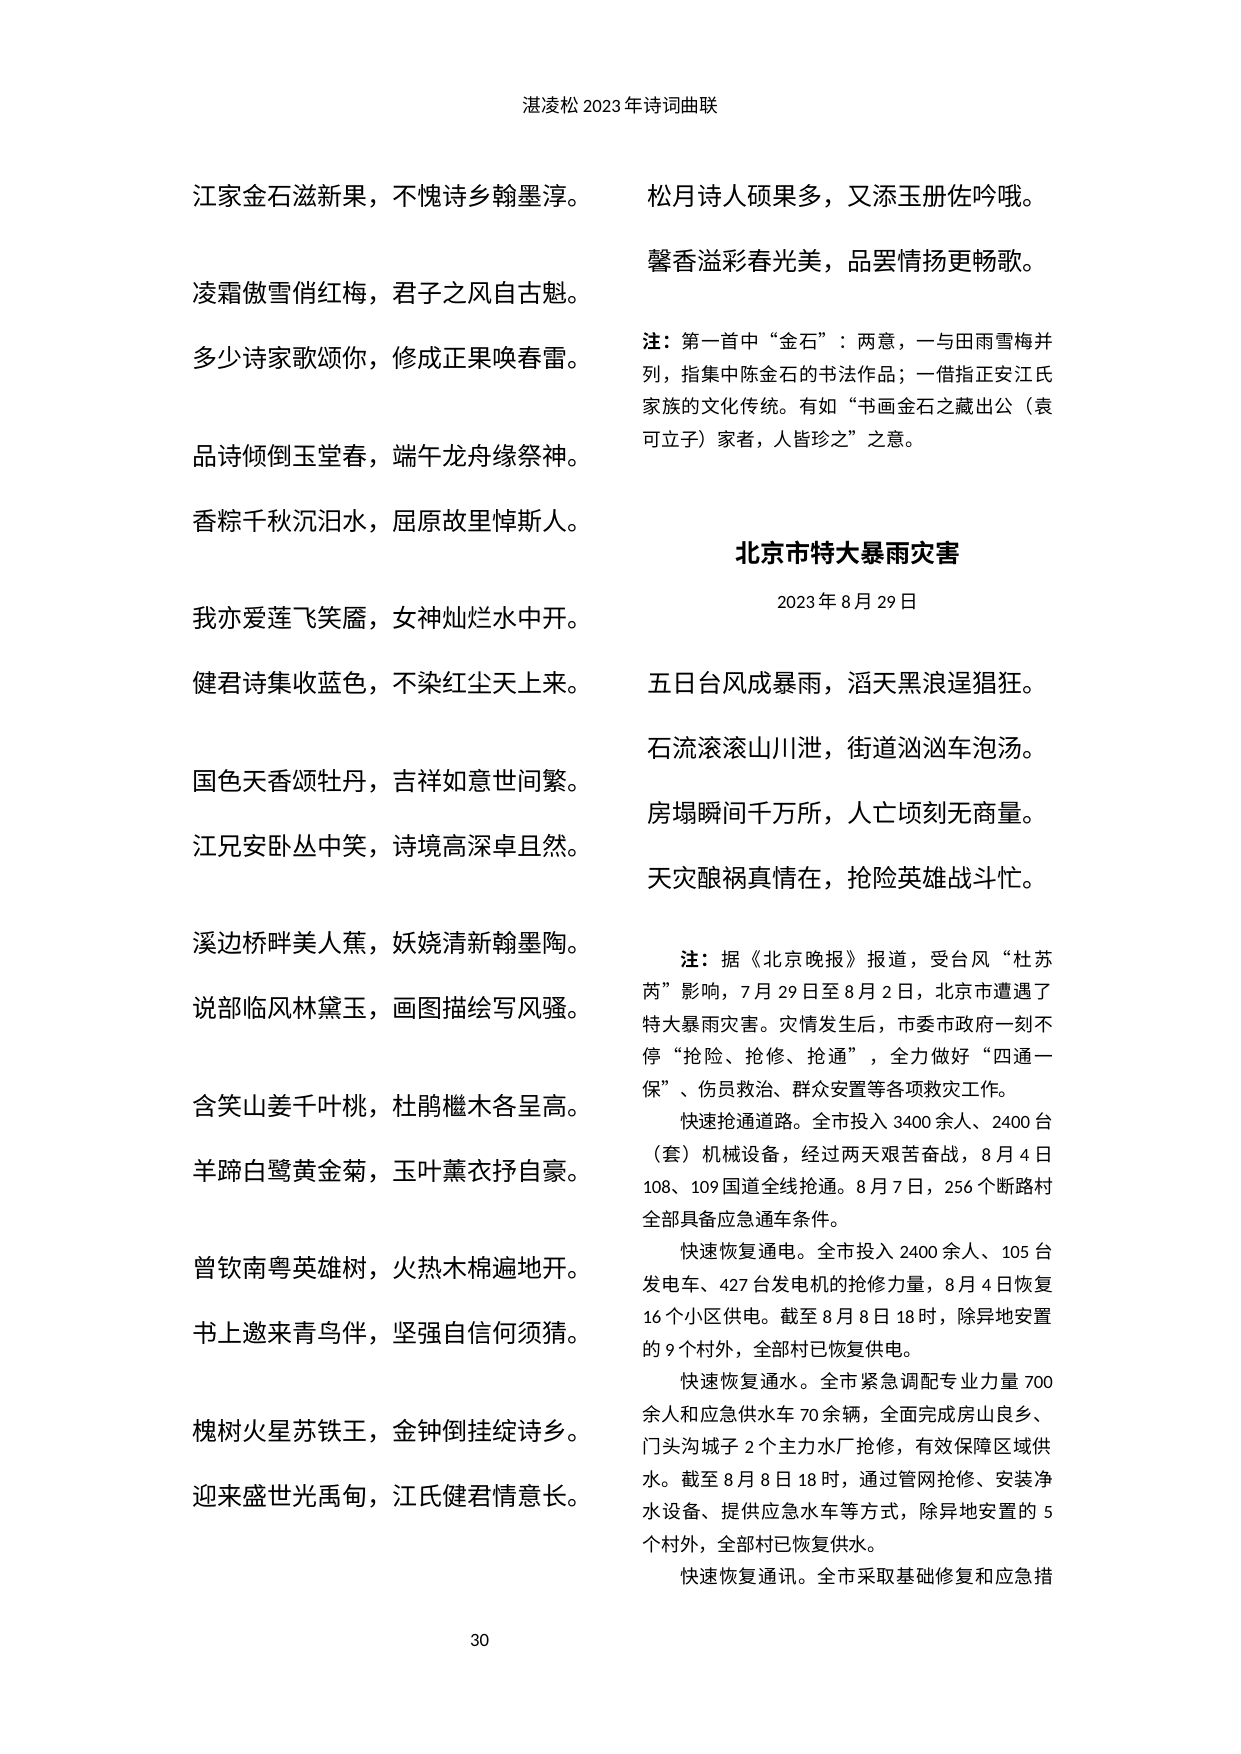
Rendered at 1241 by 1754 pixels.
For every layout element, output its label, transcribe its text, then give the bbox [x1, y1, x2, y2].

text 健君诗集收蓝色，不染红尘天上来。 [187, 649, 598, 714]
text 曾钦南粤英雄树，火热木棉遍地开。 [187, 1234, 598, 1299]
text 快速恢复通讯。全市采取基础修复和应急措施恢复通信，8月4日打通了最后一个失联村应急通讯。截至8月8日18时，342个村全部恢复通信。 [642, 1559, 1053, 1592]
text 槐树火星苏铁王，金钟倒挂绽诗乡。 [187, 1397, 598, 1462]
text 快速恢复通电。全市投入2400余人、105台发电车、427台发电机的抢修力量，8月4日恢复16个小区供电。截至8月8日18时，除异地安置的9个村外，全部村已恢复供电。 [642, 1234, 1053, 1364]
text 迎来盛世光禹甸，江氏健君情意长。 [187, 1462, 598, 1527]
text 馨香溢彩春光美，品罢情扬更畅歌。 [642, 227, 1053, 292]
text 多少诗家歌颂你，修成正果唤春雷。 [187, 324, 598, 389]
text 快速抢通道路。全市投入3400余人、2400台（套）机械设备，经过两天艰苦奋战，8月4日108、109国道全线抢通。8月7日，256个断路村全部具备应急通车条件。 [642, 1104, 1053, 1234]
text 松月诗人硕果多，又添玉册佐吟哦。 [642, 162, 1053, 227]
text 五日台风成暴雨，滔天黑浪逞猖狂。 [642, 649, 1053, 714]
text 我亦爱莲飞笑靥，女神灿烂水中开。 [187, 584, 598, 649]
text 天灾酿祸真情在，抢险英雄战斗忙。 [642, 844, 1053, 909]
text 品诗倾倒玉堂春，端午龙舟缘祭神。 [187, 422, 598, 487]
text 房塌瞬间千万所，人亡顷刻无商量。 [642, 779, 1053, 844]
text 江家金石滋新果，不愧诗乡翰墨淳。 [187, 162, 598, 227]
text 注：第一首中“金石”：两意，一与田雨雪梅并列，指集中陈金石的书法作品；一借指正安江氏家族的文化传统。有如“书画金石之藏出公（袁可立子）家者，人皆珍之”之意。 [642, 324, 1053, 454]
text 羊蹄白鹭黄金菊，玉叶薰衣抒自豪。 [187, 1137, 598, 1202]
text 书上邀来青鸟伴，坚强自信何须猜。 [187, 1299, 598, 1364]
text 北京市特大暴雨灾害 [642, 519, 1053, 584]
text 含笑山姜千叶桃，杜鹃檵木各呈高。 [187, 1072, 598, 1137]
text 香粽千秋沉汨水，屈原故里悼斯人。 [187, 487, 598, 552]
text 江兄安卧丛中笑，诗境高深卓且然。 [187, 812, 598, 877]
text 石流滚滚山川泄，街道汹汹车泡汤。 [642, 714, 1053, 779]
text 2023年8月29日 [642, 584, 1053, 617]
text 快速恢复通水。全市紧急调配专业力量700余人和应急供水车70余辆，全面完成房山良乡、门头沟城子2个主力水厂抢修，有效保障区域供水。截至8月8日18时，通过管网抢修、安装净水设备、提供应急水车等方式，除异地安置的5个村外，全部村已恢复供水。 [642, 1364, 1053, 1559]
text 凌霜傲雪俏红梅，君子之风自古魁。 [187, 259, 598, 324]
text 溪边桥畔美人蕉，妖娆清新翰墨陶。 [187, 909, 598, 974]
text 注：据《北京晚报》报道，受台风“杜苏芮”影响，7月29日至8月2日，北京市遭遇了特大暴雨灾害。灾情发生后，市委市政府一刻不停“抢险、抢修、抢通”，全力做好“四通一保”、伤员救治、群众安置等各项救灾工作。 [642, 942, 1053, 1104]
text 国色天香颂牡丹，吉祥如意世间繁。 [187, 747, 598, 812]
text 说部临风林黛玉，画图描绘写风骚。 [187, 974, 598, 1039]
